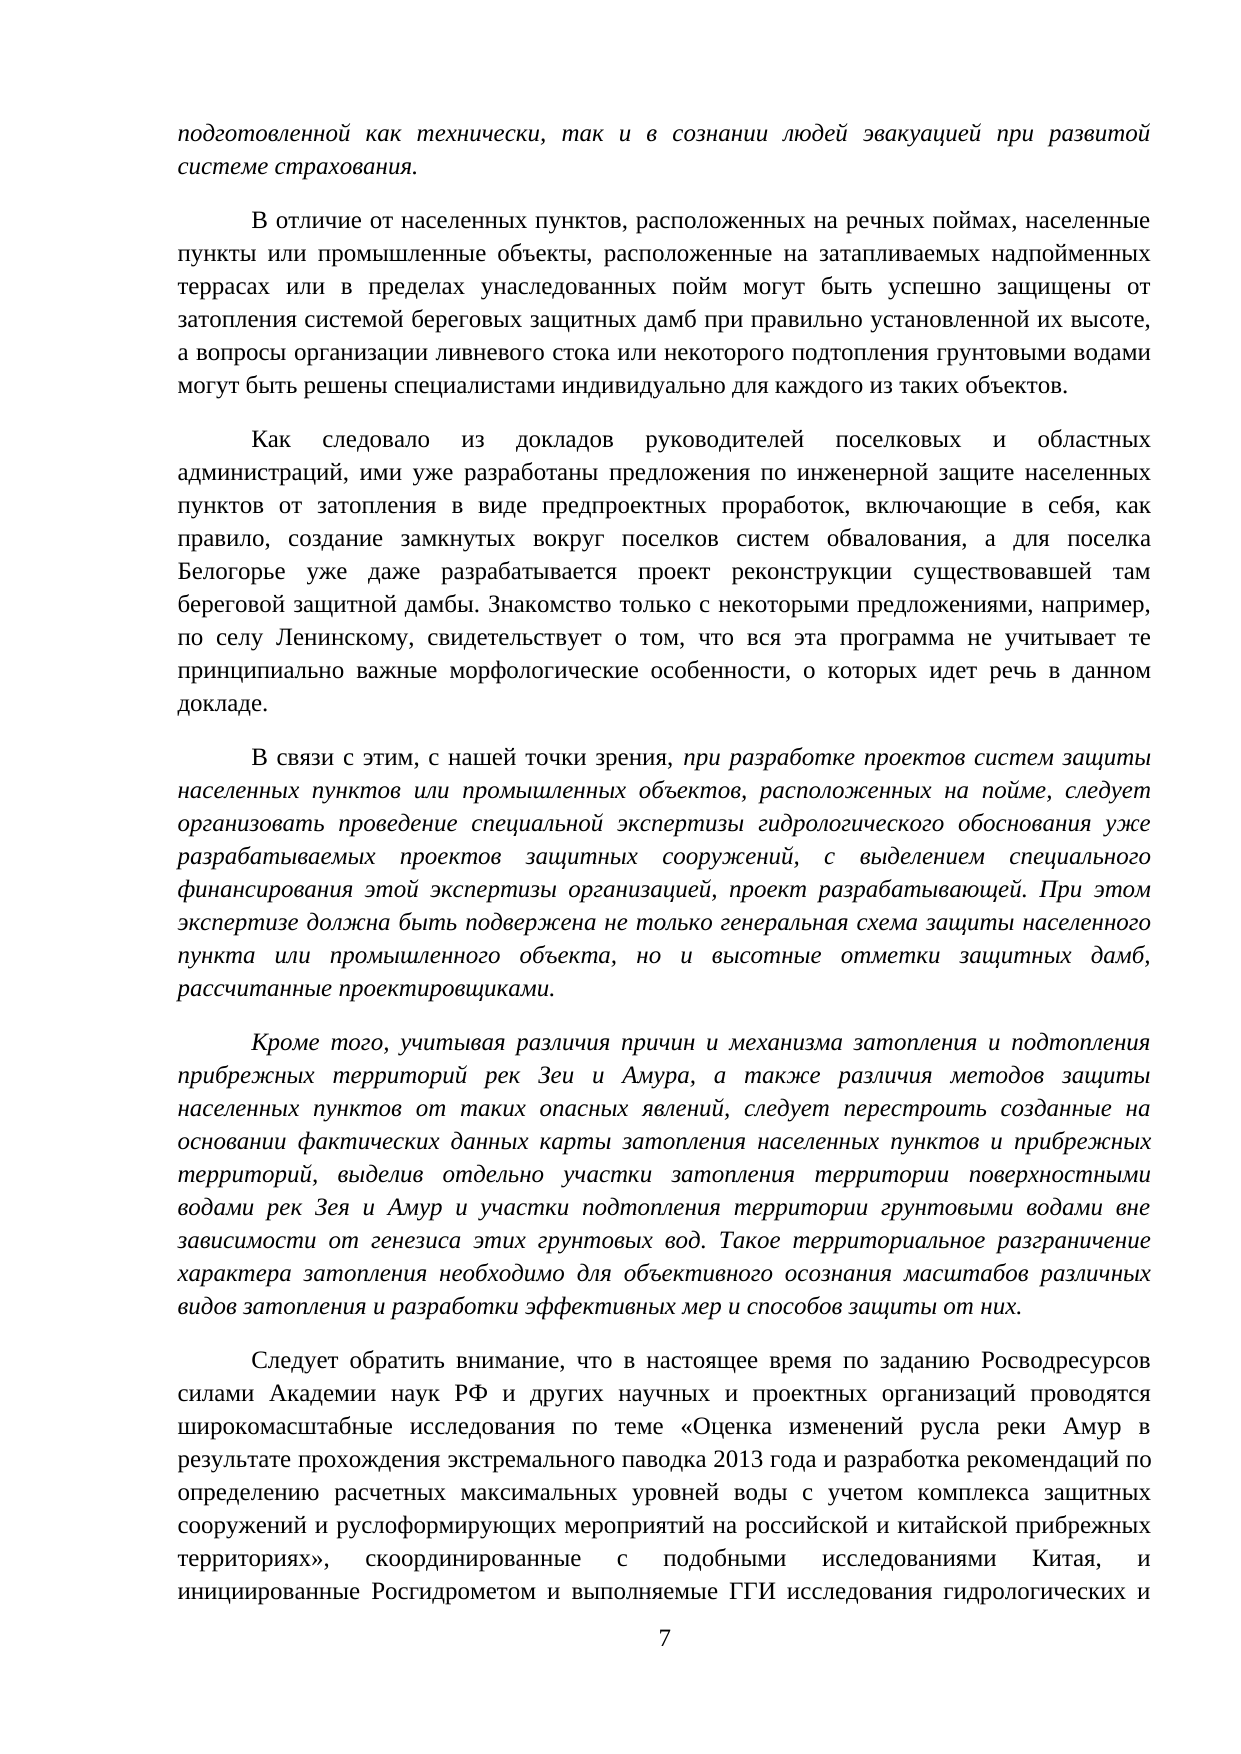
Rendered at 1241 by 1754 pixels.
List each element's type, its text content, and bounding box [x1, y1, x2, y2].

text В связи с этим, с нашей точки зрения, при разработке проектов систем защиты населенных пунктов или промышленных объектов, расположенных на пойме, следует организовать проведение специальной экспертизы гидрологического обоснования уже разрабатываемых проектов защитных сооружений, с выделением специального финансирования этой экспертизы организацией, проект разрабатывающей. При этом экспертизе должна быть подвержена не только генеральная схема защиты населенного пункта или промышленного объекта, но и высотные отметки защитных дамб, рассчитанные проектировщиками. [177, 742, 1152, 1002]
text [177, 118, 1152, 180]
text В отличие от населенных пунктов, расположенных на речных поймах, населенные пункты или промышленные объекты, расположенные на затапливаемых надпойменных террасах или в пределах унаследованных пойм могут быть успешно защищены от затопления системой береговых защитных дамб при правильно установленной их высоте, а вопросы организации ливневого стока или некоторого подтопления грунтовыми водами могут быть решены специалистами индивидуально для каждого из таких объектов. [177, 205, 1152, 399]
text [177, 1345, 1152, 1605]
text Кроме того, учитывая различия причин и механизма затопления и подтопления прибрежных территорий рек Зеи и Амура, а также различия методов защиты населенных пунктов от таких опасных явлений, следует перестроить созданные на основании фактических данных карты затопления населенных пунктов и прибрежных территорий, выделив отдельно участки затопления территории поверхностными водами рек Зея и Амур и участки подтопления территории грунтовыми водами вне зависимости от генезиса этих грунтовых вод. Такое территориальное разграничение характера затопления необходимо для объективного осознания масштабов различных видов затопления и разработки эффективных мер и способов защиты от них. [177, 1027, 1152, 1320]
text Как следовало из докладов руководителей поселковых и областных администраций, ими уже разработаны предложения по инженерной защите населенных пунктов от затопления в виде предпроектных проработок, включающие в себя, как правило, создание замкнутых вокруг поселков систем обвалования, а для поселка Белогорье уже даже разрабатывается проект реконструкции существовавшей там береговой защитной дамбы. Знакомство только с некоторыми предложениями, например, по селу Ленинскому, свидетельствует о том, что вся эта программа не учитывает те принципиально важные морфологические особенности, о которых идет речь в данном докладе. [177, 424, 1152, 717]
